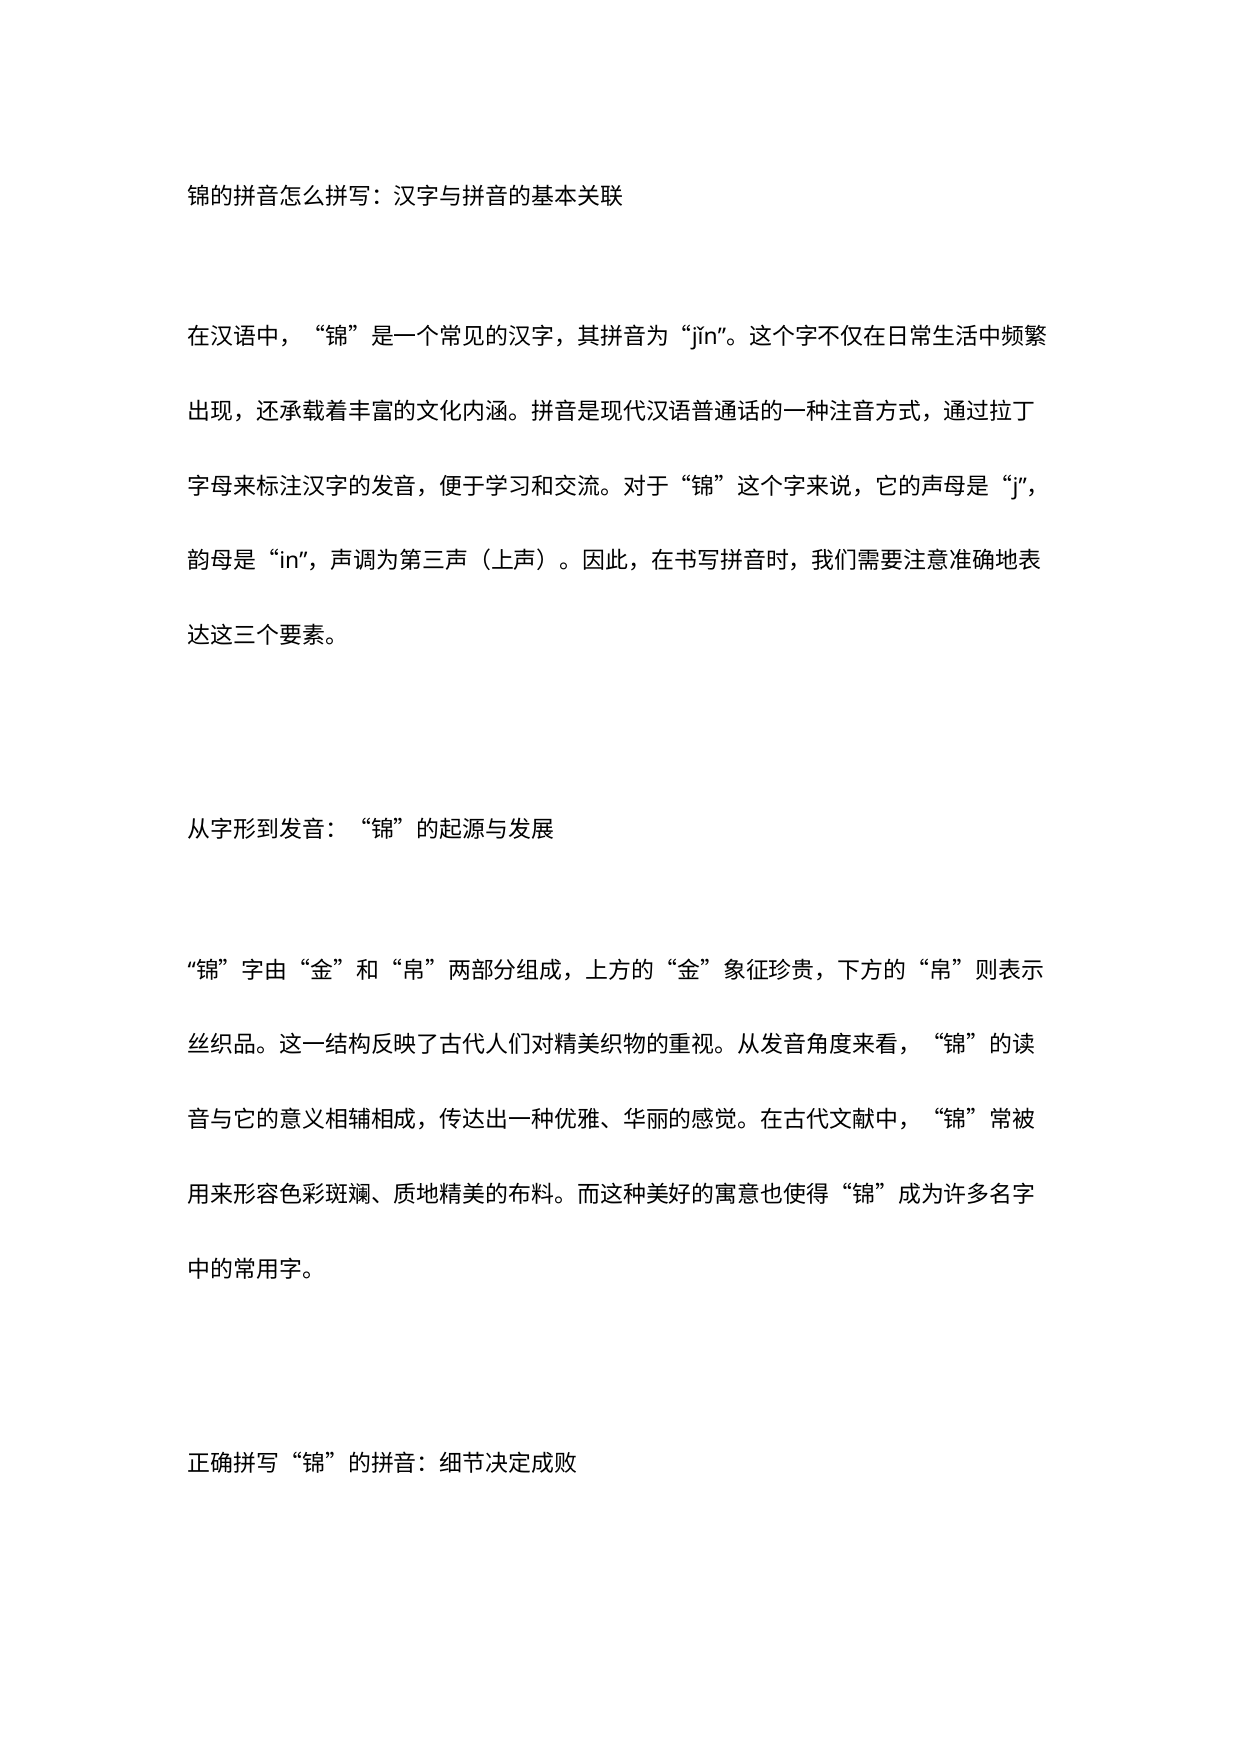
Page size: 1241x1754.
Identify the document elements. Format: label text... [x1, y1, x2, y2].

text 在汉语中，“锦”是一个常见的汉字，其拼音为“jǐn”。这个字不仅在日常生活中频繁出现，还承载着丰富的文化内涵。拼音是现代汉语普通话的一种注音方式，通过拉丁字母来标注汉字的发音，便于学习和交流。对于“锦”这个字来说，它的声母是“j”，韵母是“in”，声调为第三声（上声）。因此，在书写拼音时，我们需要注意准确地表达这三个要素。 [187, 302, 1053, 666]
text “锦”字由“金”和“帛”两部分组成，上方的“金”象征珍贵，下方的“帛”则表示丝织品。这一结构反映了古代人们对精美织物的重视。从发音角度来看，“锦”的读音与它的意义相辅相成，传达出一种优雅、华丽的感觉。在古代文献中，“锦”常被用来形容色彩斑斓、质地精美的布料。而这种美好的寓意也使得“锦”成为许多名字中的常用字。 [187, 936, 1053, 1299]
text 正确拼写“锦”的拼音：细节决定成败 [187, 1429, 1053, 1494]
text 从字形到发音：“锦”的起源与发展 [187, 795, 1053, 860]
text 锦的拼音怎么拼写：汉字与拼音的基本关联 [187, 162, 1053, 227]
